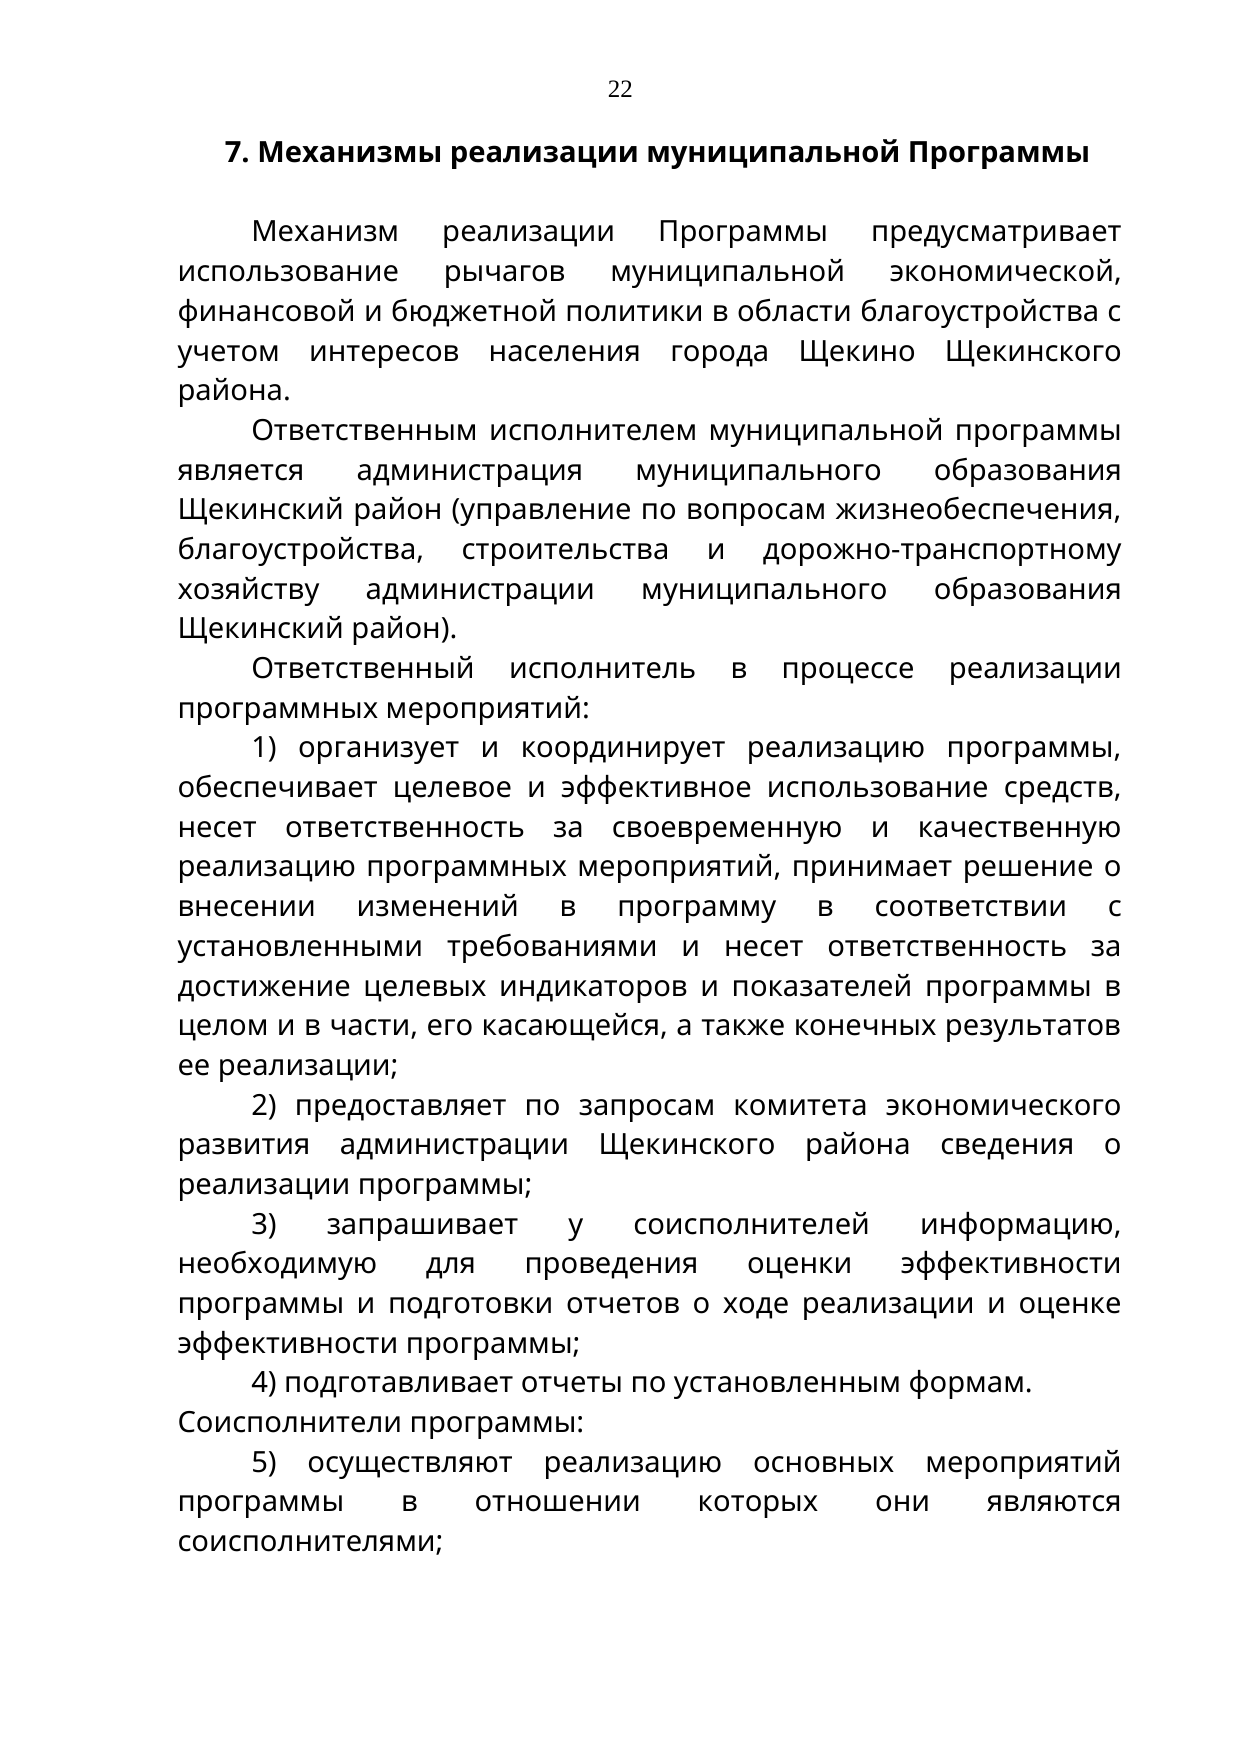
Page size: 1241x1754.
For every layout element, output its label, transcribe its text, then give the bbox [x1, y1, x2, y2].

text Соисполнители программы: [177, 1401, 1122, 1441]
text 5) осуществляют реализацию основных мероприятий программы в отношении которых они являются соисполнителями; [177, 1441, 1122, 1560]
text 3) запрашивает у соисполнителей информацию, необходимую для проведения оценки эффективности программы и подготовки отчетов о ходе реализации и оценке эффективности программы; [177, 1203, 1122, 1362]
text 1) организует и координирует реализацию программы, обеспечивает целевое и эффективное использование средств, несет ответственность за своевременную и качественную реализацию программных мероприятий, принимает решение о внесении изменений в программу в соответствии с установленными требованиями и несет ответственность за достижение целевых индикаторов и показателей программы в целом и в части, его касающейся, а также конечных результатов ее реализации; [177, 727, 1122, 1084]
text 4) подготавливает отчеты по установленным формам. [177, 1362, 1122, 1401]
text Ответственным исполнителем муниципальной программы является администрация муниципального образования Щекинский район (управление по вопросам жизнеобеспечения, благоустройства, строительства и дорожно-транспортному хозяйству администрации муниципального образования Щекинский район). [177, 409, 1122, 647]
list 7. Механизмы реализации муниципальной Программы [193, 131, 1122, 171]
text 2) предоставляет по запросам комитета экономического развития администрации Щекинского района сведения о реализации программы; [177, 1084, 1122, 1203]
text Механизм реализации Программы предусматривает использование рычагов муниципальной экономической, финансовой и бюджетной политики в области благоустройства с учетом интересов населения города Щекино Щекинского района. [177, 211, 1122, 409]
text Ответственный исполнитель в процессе реализации программных мероприятий: [177, 647, 1122, 727]
